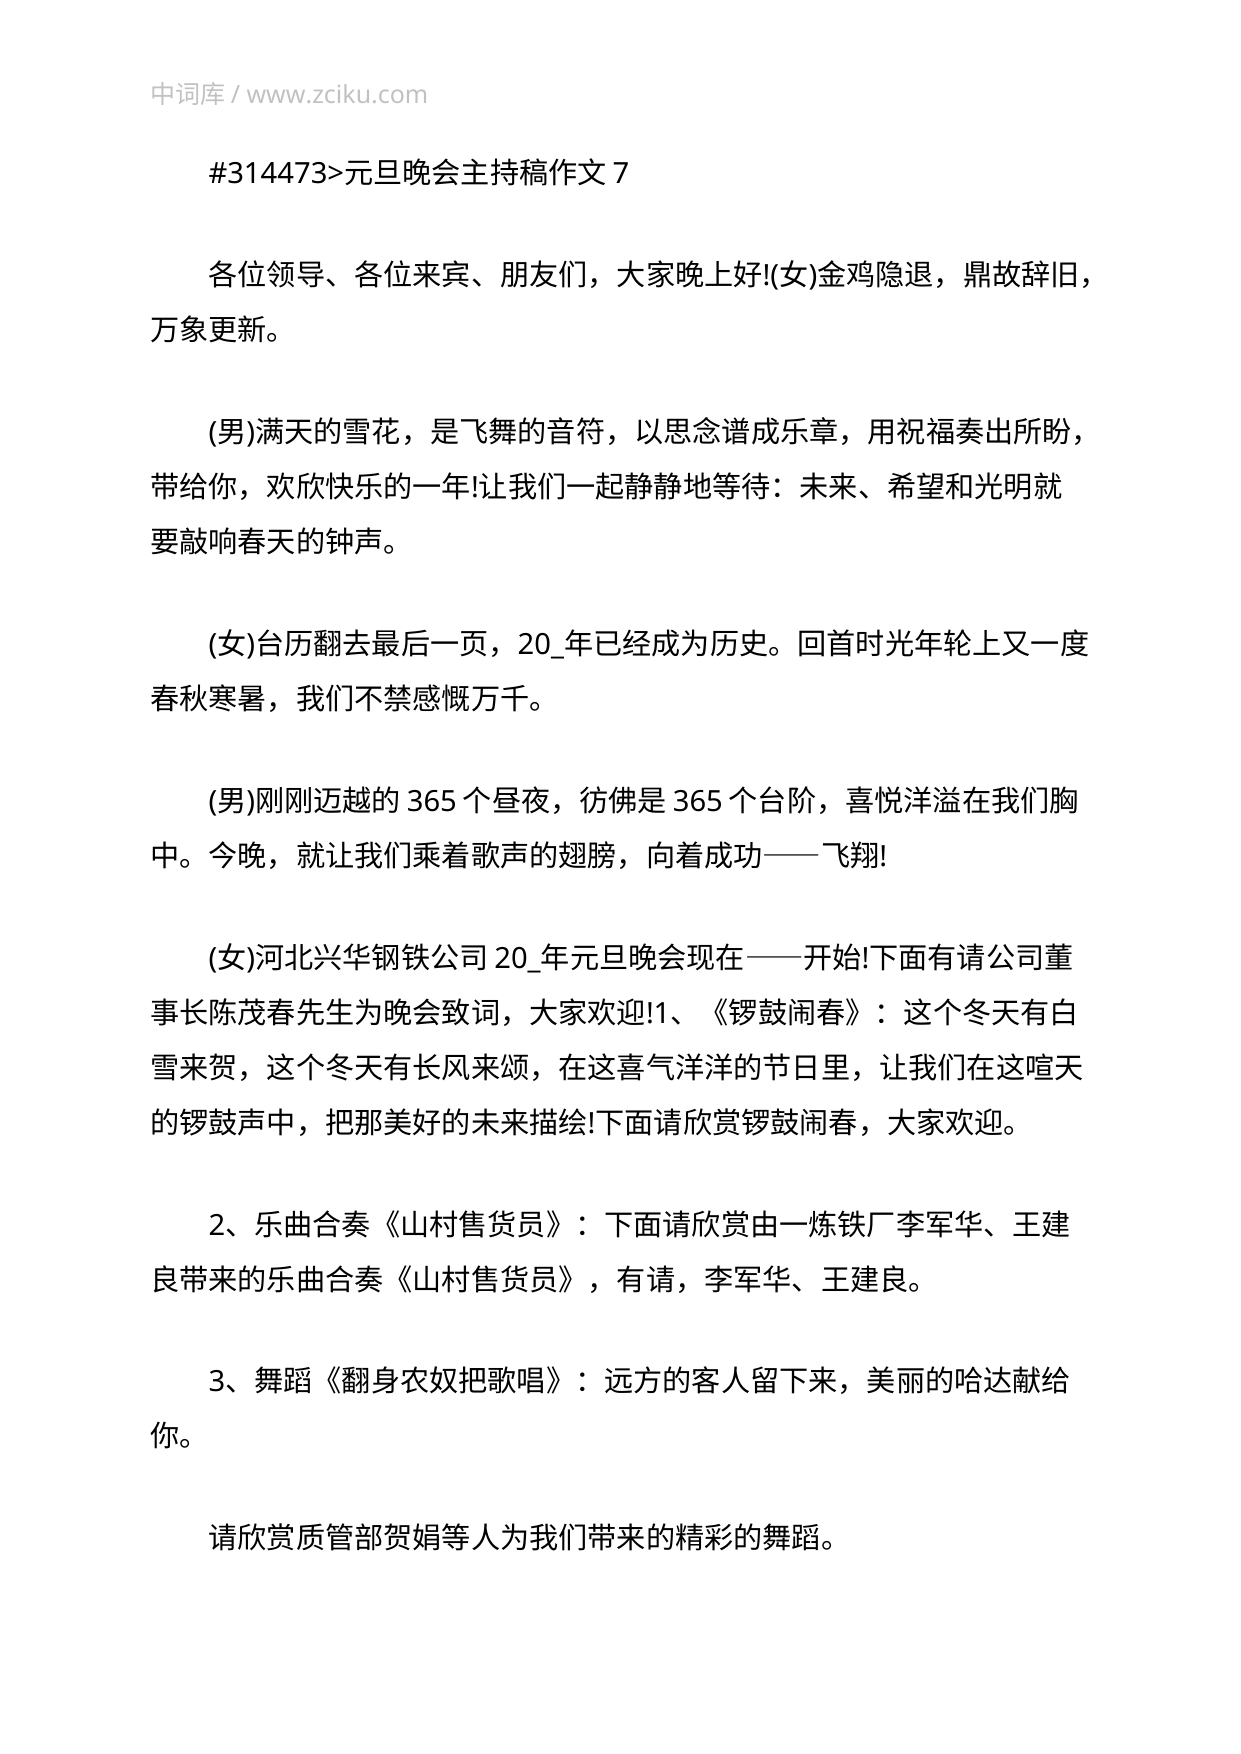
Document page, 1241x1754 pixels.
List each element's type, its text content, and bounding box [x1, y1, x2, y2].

text 各位领导、各位来宾、朋友们，大家晚上好!(女)金鸡隐退，鼎故辞旧，万象更新。 [150, 252, 1090, 349]
text #314473>元旦晚会主持稿作文7 [150, 150, 1090, 192]
text 请欣赏质管部贺娟等人为我们带来的精彩的舞蹈。 [150, 1515, 1090, 1557]
text (女)河北兴华钢铁公司20_年元旦晚会现在——开始!下面有请公司董事长陈茂春先生为晚会致词，大家欢迎!1、《锣鼓闹春》：这个冬天有白雪来贺，这个冬天有长风来颂，在这喜气洋洋的节日里，让我们在这喧天的锣鼓声中，把那美好的未来描绘!下面请欣赏锣鼓闹春，大家欢迎。 [150, 934, 1090, 1142]
text 2、乐曲合奏《山村售货员》：下面请欣赏由一炼铁厂李军华、王建良带来的乐曲合奏《山村售货员》，有请，李军华、王建良。 [150, 1201, 1090, 1298]
text (女)台历翻去最后一页，20_年已经成为历史。回首时光年轮上又一度春秋寒暑，我们不禁感慨万千。 [150, 621, 1090, 718]
text (男)满天的雪花，是飞舞的音符，以思念谱成乐章，用祝福奏出所盼，带给你，欢欣快乐的一年!让我们一起静静地等待：未来、希望和光明就要敲响春天的钟声。 [150, 409, 1090, 561]
text 3、舞蹈《翻身农奴把歌唱》：远方的客人留下来，美丽的哈达献给你。 [150, 1358, 1090, 1455]
text (男)刚刚迈越的365个昼夜，彷佛是365个台阶，喜悦洋溢在我们胸中。今晚，就让我们乘着歌声的翅膀，向着成功——飞翔! [150, 777, 1090, 875]
